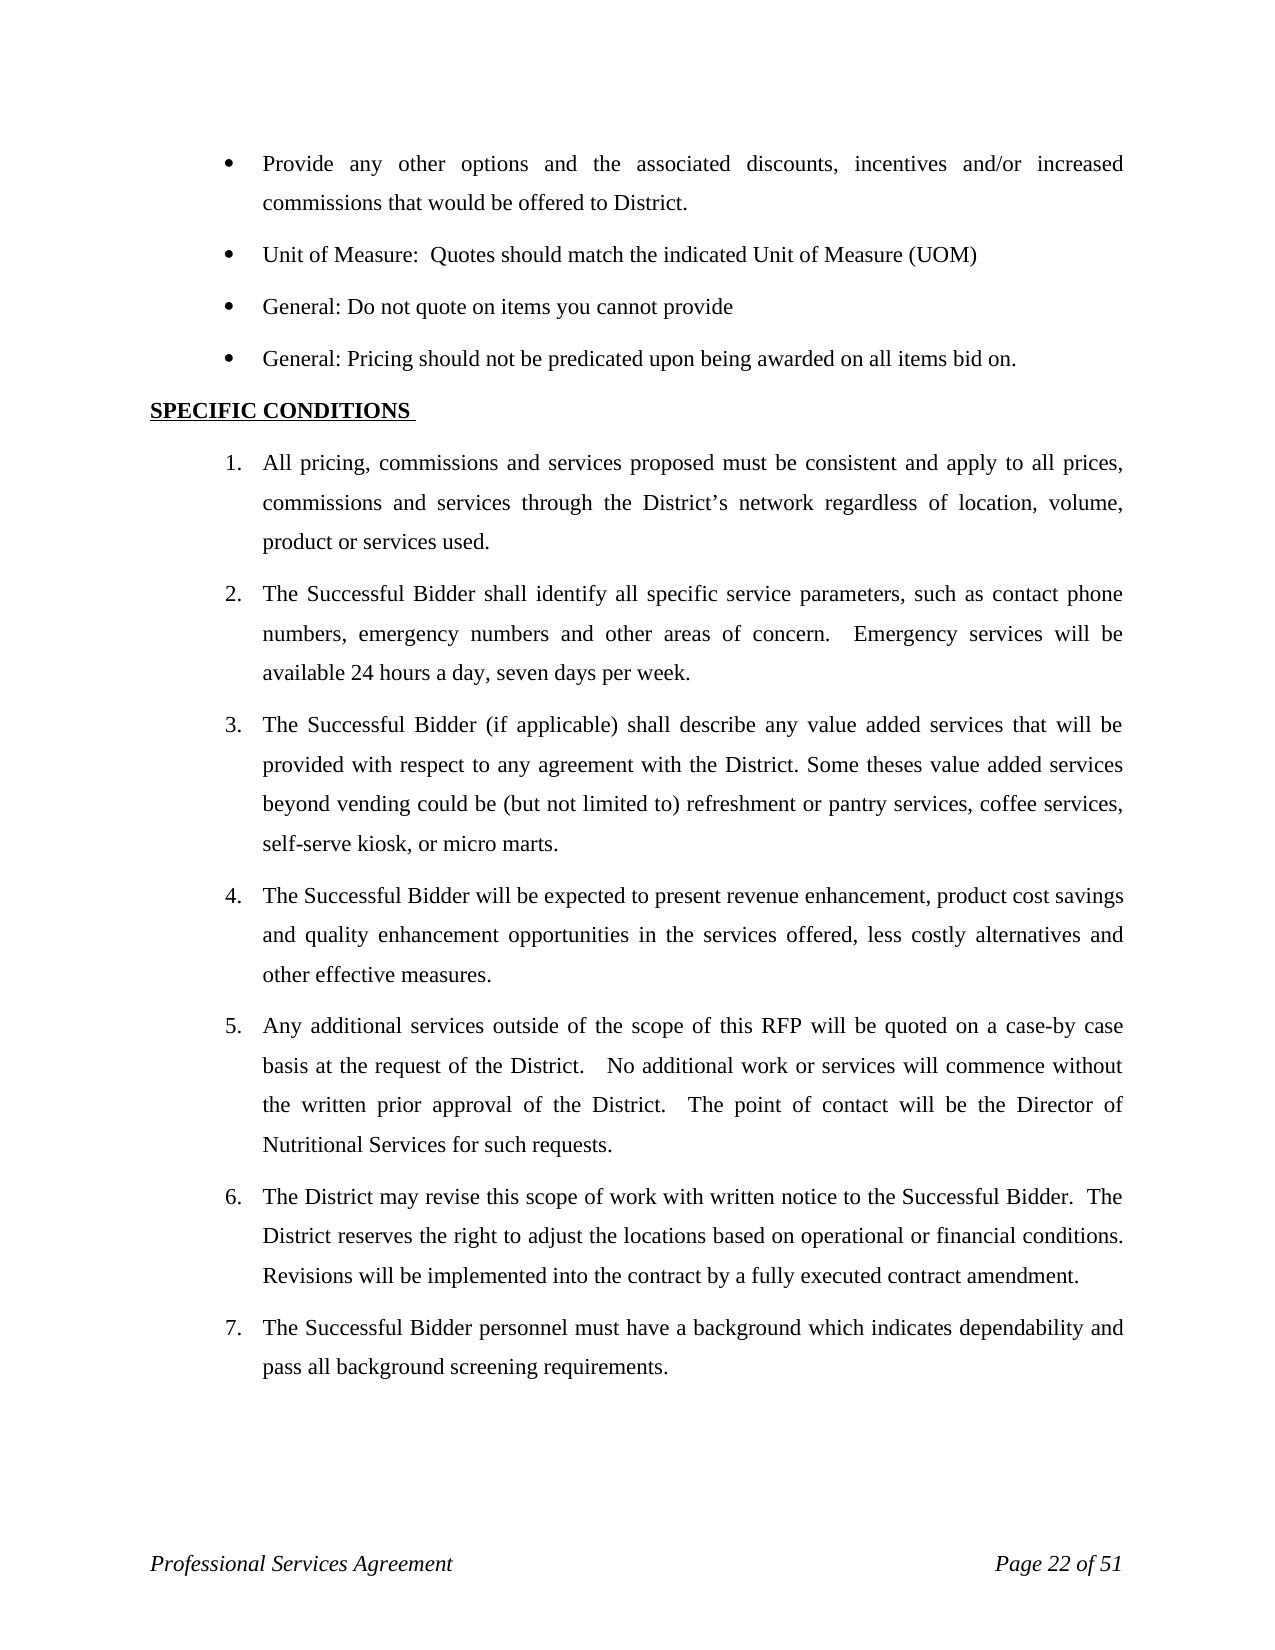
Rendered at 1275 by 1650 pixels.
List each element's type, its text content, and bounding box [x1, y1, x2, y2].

list The Successful Bidder will be expected to present revenue enhancement, product cost savings and quality enhancement opportunities in the services offered, less costly alternatives and other effective measures. [225, 882, 1125, 987]
list Provide any other options and the associated discounts, incentives and/or increased commissions that would be offered to District. [225, 150, 1125, 216]
text SPECIFIC CONDITIONS [150, 397, 1125, 424]
list The Successful Bidder shall identify all specific service parameters, such as contact phone numbers, emergency numbers and other areas of concern. Emergency services will be available 24 hours a day, seven days per week. [225, 580, 1125, 686]
list Any additional services outside of the scope of this RFP will be quoted on a case-by case basis at the request of the District. No additional work or services will commence without the written prior approval of the District. The point of contact will be the Director of Nutritional Services for such requests. [225, 1013, 1125, 1157]
list The Successful Bidder (if applicable) shall describe any value added services that will be provided with respect to any agreement with the District. Some theses value added services beyond vending could be (but not limited to) refreshment or pantry services, coffee services, self-serve kiosk, or micro marts. [225, 711, 1125, 856]
list The District may revise this scope of work with written notice to the Successful Bidder. The District reserves the right to adjust the locations based on operational or financial conditions. Revisions will be implemented into the contract by a fully executed contract amendment. [225, 1183, 1125, 1288]
list All pricing, commissions and services proposed must be consistent and apply to all prices, commissions and services through the District’s network regardless of location, volume, product or services used. [225, 449, 1125, 555]
list Unit of Measure: Quotes should match the indicated Unit of Measure (UOM) [225, 241, 1125, 268]
list General: Do not quote on items you cannot provide [225, 293, 1125, 320]
list The Successful Bidder personnel must have a background which indicates dependability and pass all background screening requirements. [225, 1314, 1125, 1380]
list General: Pricing should not be predicated upon being awarded on all items bid on. [225, 345, 1125, 372]
